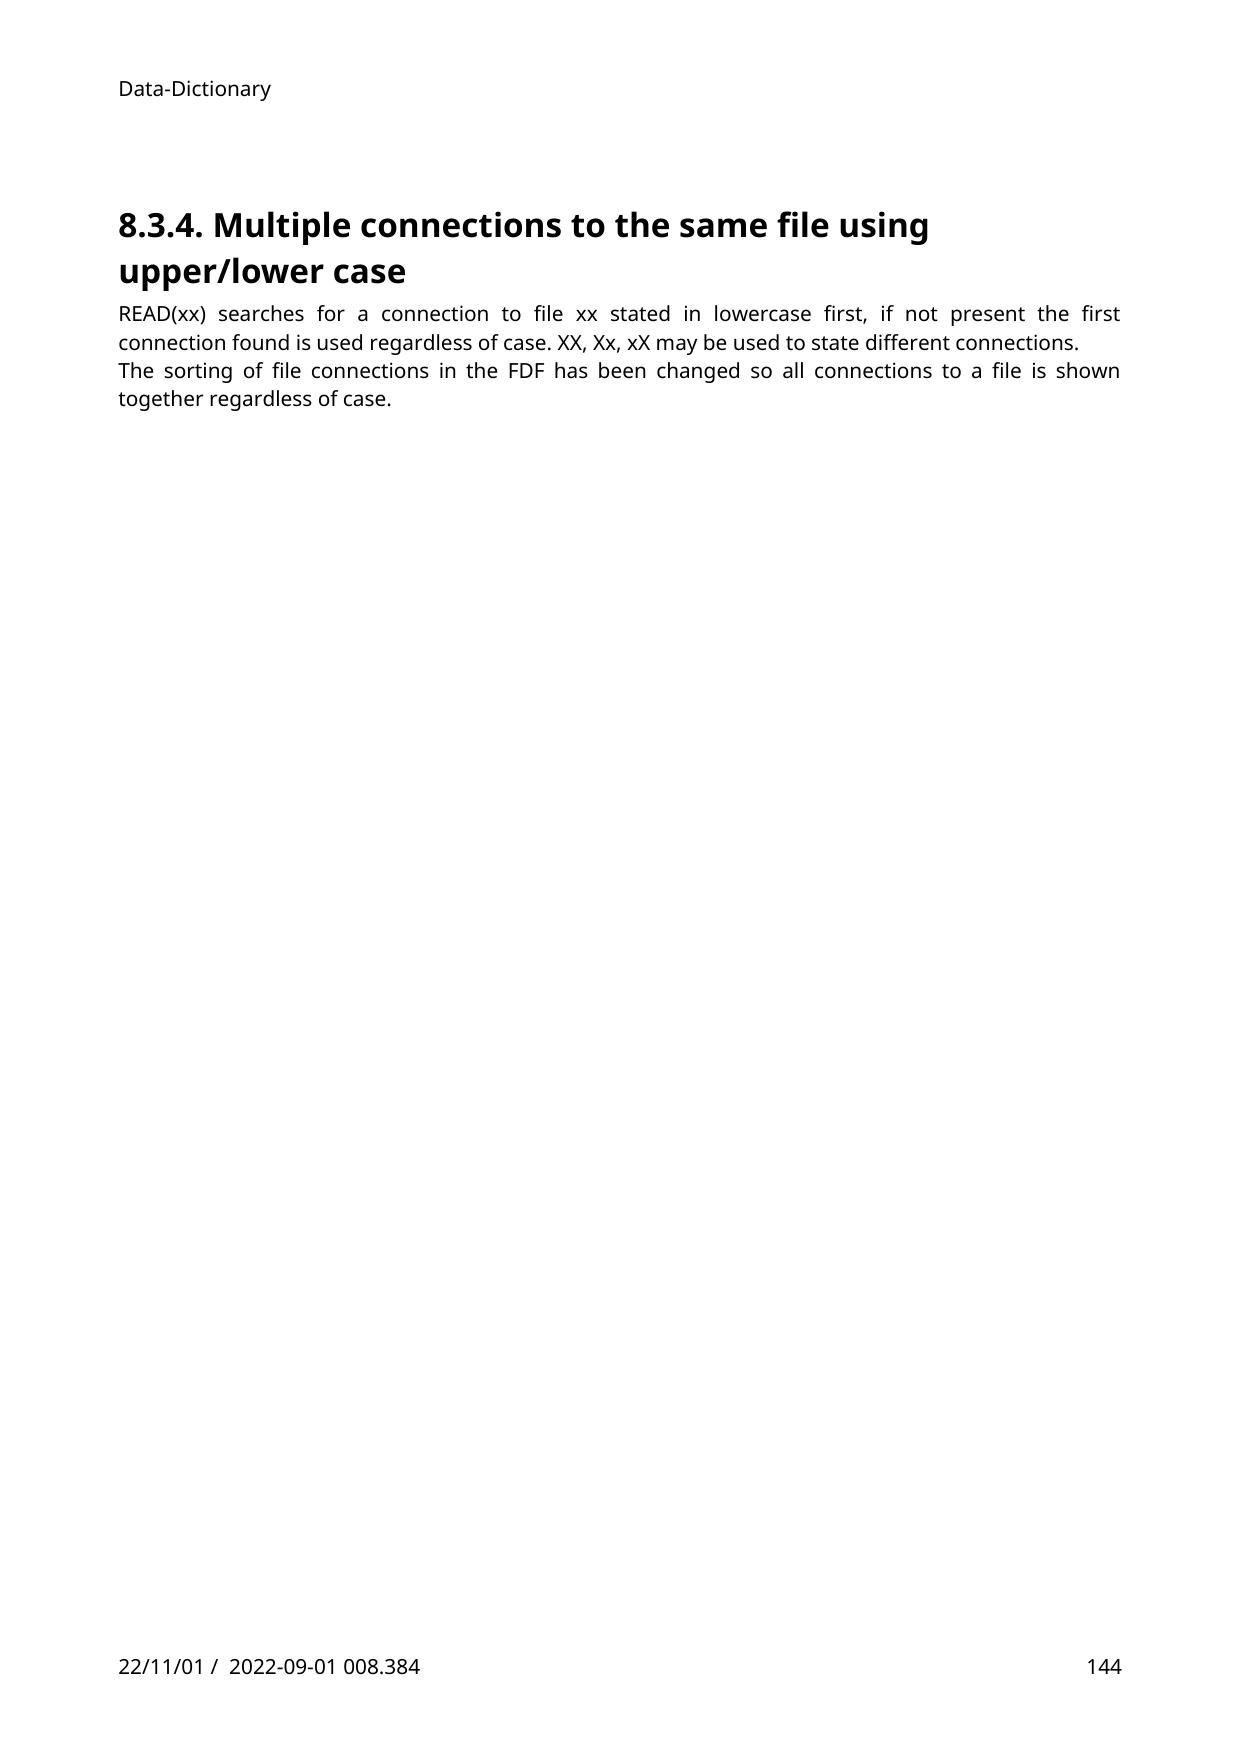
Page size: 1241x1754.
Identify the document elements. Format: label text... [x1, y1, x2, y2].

text The sorting of file connections in the FDF has been changed so all connections to a file is shown together regardless of case. [118, 356, 1122, 413]
subtitle 8.3.4. Multiple connections to the same file using upper/lower case [118, 202, 1122, 293]
text READ(xx) searches for a connection to file xx stated in lowercase first, if not present the first connection found is used regardless of case. XX, Xx, xX may be used to state different connections. [118, 299, 1122, 356]
